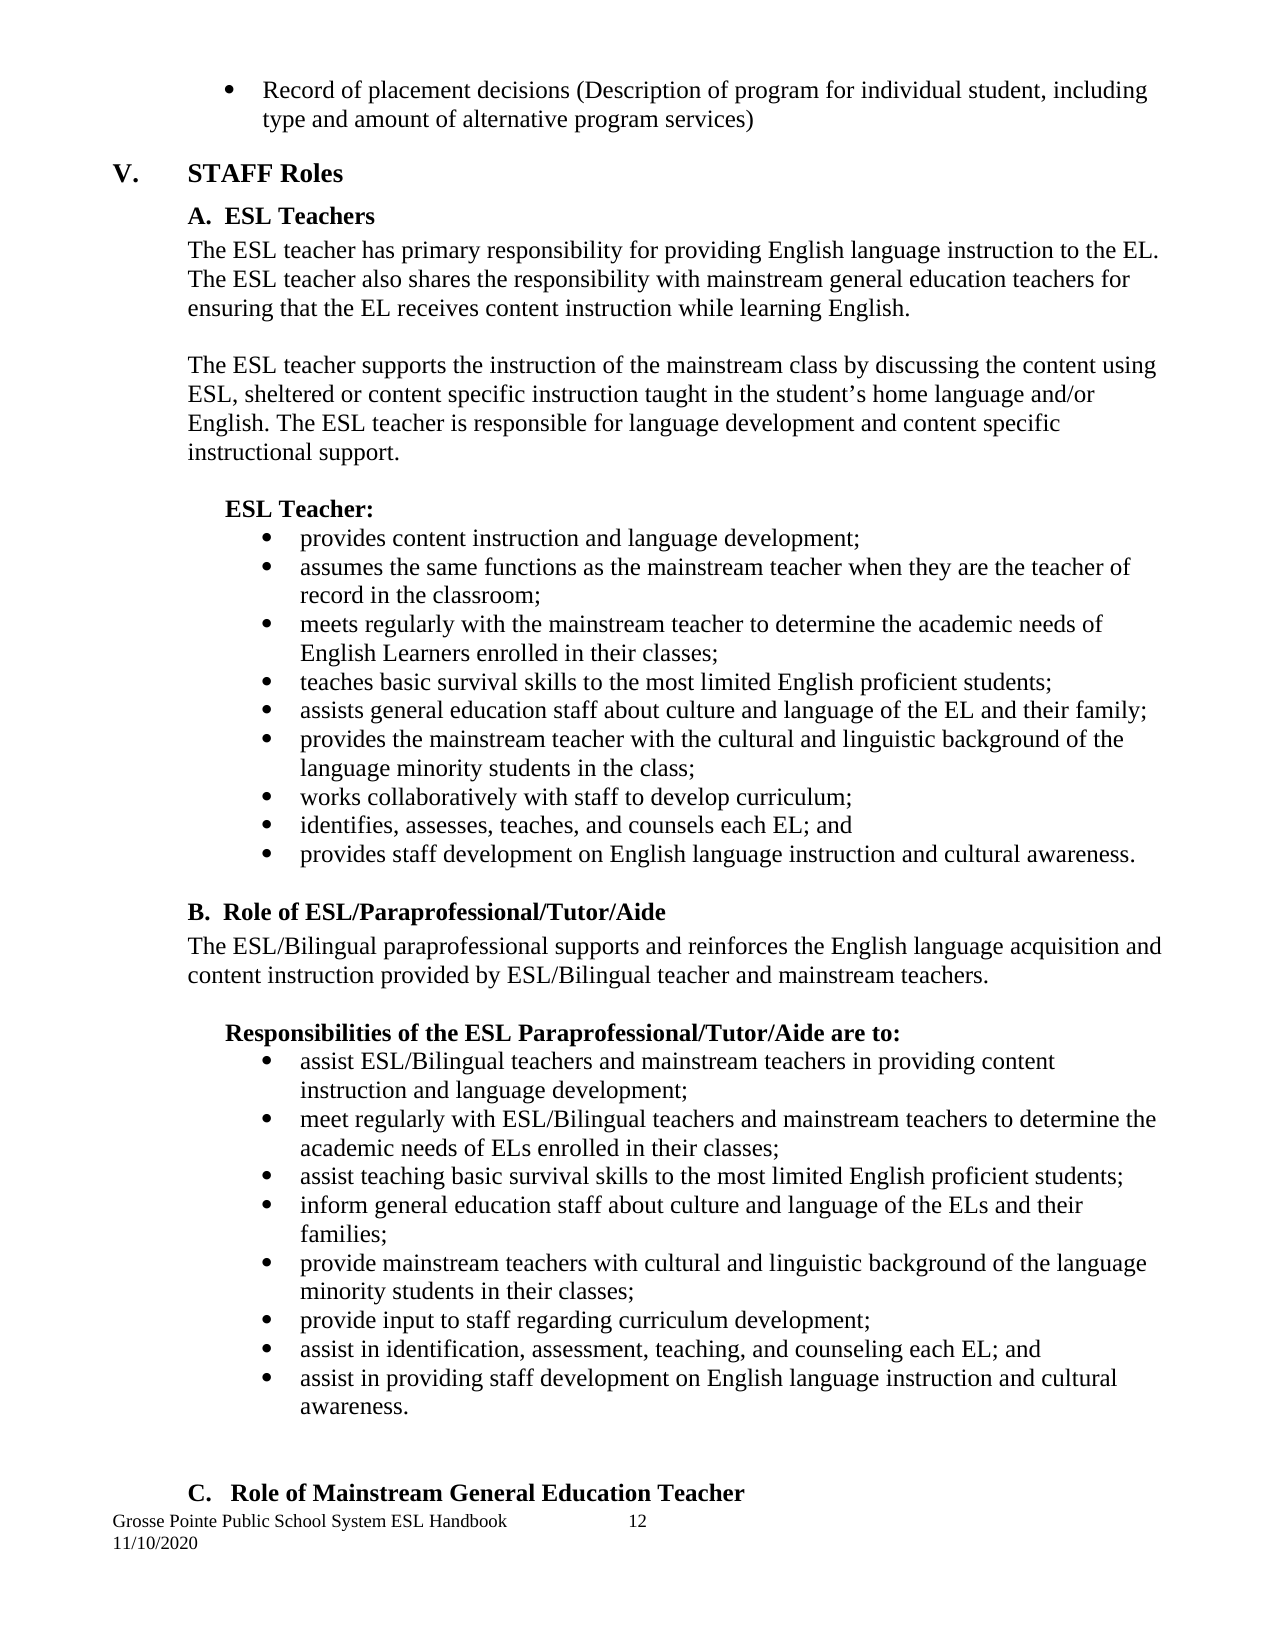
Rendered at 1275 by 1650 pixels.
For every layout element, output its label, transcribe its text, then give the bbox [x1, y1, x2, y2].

subtitle B. Role of ESL/Paraprofessional/Tutor/Aide [112, 897, 1162, 926]
text Responsibilities of the ESL Paraprofessional/Tutor/Aide are to: [225, 1018, 1162, 1046]
subtitle C. Role of Mainstream General Education Teacher [187, 1478, 1162, 1506]
list provides the mainstream teacher with the cultural and linguistic background of the language minority students in the class; [262, 724, 1162, 782]
list Record of placement decisions (Description of program for individual student, including type and amount of alternative program services) [225, 75, 1162, 132]
list works collaboratively with staff to develop curriculum; [262, 782, 1162, 811]
list assist in identification, assessment, teaching, and counseling each EL; and [262, 1334, 1162, 1363]
subtitle A. ESL Teachers [187, 201, 1162, 230]
list provide mainstream teachers with cultural and linguistic background of the language minority students in their classes; [262, 1248, 1162, 1305]
text The ESL/Bilingual paraprofessional supports and reinforces the English language acquisition and content instruction provided by ESL/Bilingual teacher and mainstream teachers. [187, 931, 1162, 989]
list meet regularly with ESL/Bilingual teachers and mainstream teachers to determine the academic needs of ELs enrolled in their classes; [262, 1104, 1162, 1161]
list assumes the same functions as the mainstream teacher when they are the teacher of record in the classroom; [262, 552, 1162, 609]
subtitle V. STAFF Roles [112, 157, 1162, 189]
list identifies, assesses, teaches, and counsels each EL; and [262, 811, 1162, 839]
list provide input to staff regarding curriculum development; [262, 1305, 1162, 1334]
text The ESL teacher has primary responsibility for providing English language instruction to the EL. The ESL teacher also shares the responsibility with mainstream general education teachers for ensuring that the EL receives content instruction while learning English. [187, 236, 1162, 322]
list meets regularly with the mainstream teacher to determine the academic needs of English Learners enrolled in their classes; [262, 609, 1162, 667]
text The ESL teacher supports the instruction of the mainstream class by discussing the content using ESL, sheltered or content specific instruction taught in the student’s home language and/or English. The ESL teacher is responsible for language development and content specific instructional support. [187, 351, 1162, 466]
list assist ESL/Bilingual teachers and mainstream teachers in providing content instruction and language development; [262, 1046, 1162, 1104]
list provides staff development on English language instruction and cultural awareness. [262, 839, 1162, 868]
list assist teaching basic survival skills to the most limited English proficient students; [262, 1161, 1162, 1190]
list assist in providing staff development on English language instruction and cultural awareness. [262, 1363, 1162, 1420]
list teaches basic survival skills to the most limited English proficient students; [262, 667, 1162, 696]
list inform general education staff about culture and language of the ELs and their families; [262, 1190, 1162, 1248]
list assists general education staff about culture and language of the EL and their family; [262, 696, 1162, 724]
text ESL Teacher: [225, 494, 1162, 523]
list provides content instruction and language development; [262, 523, 1162, 552]
